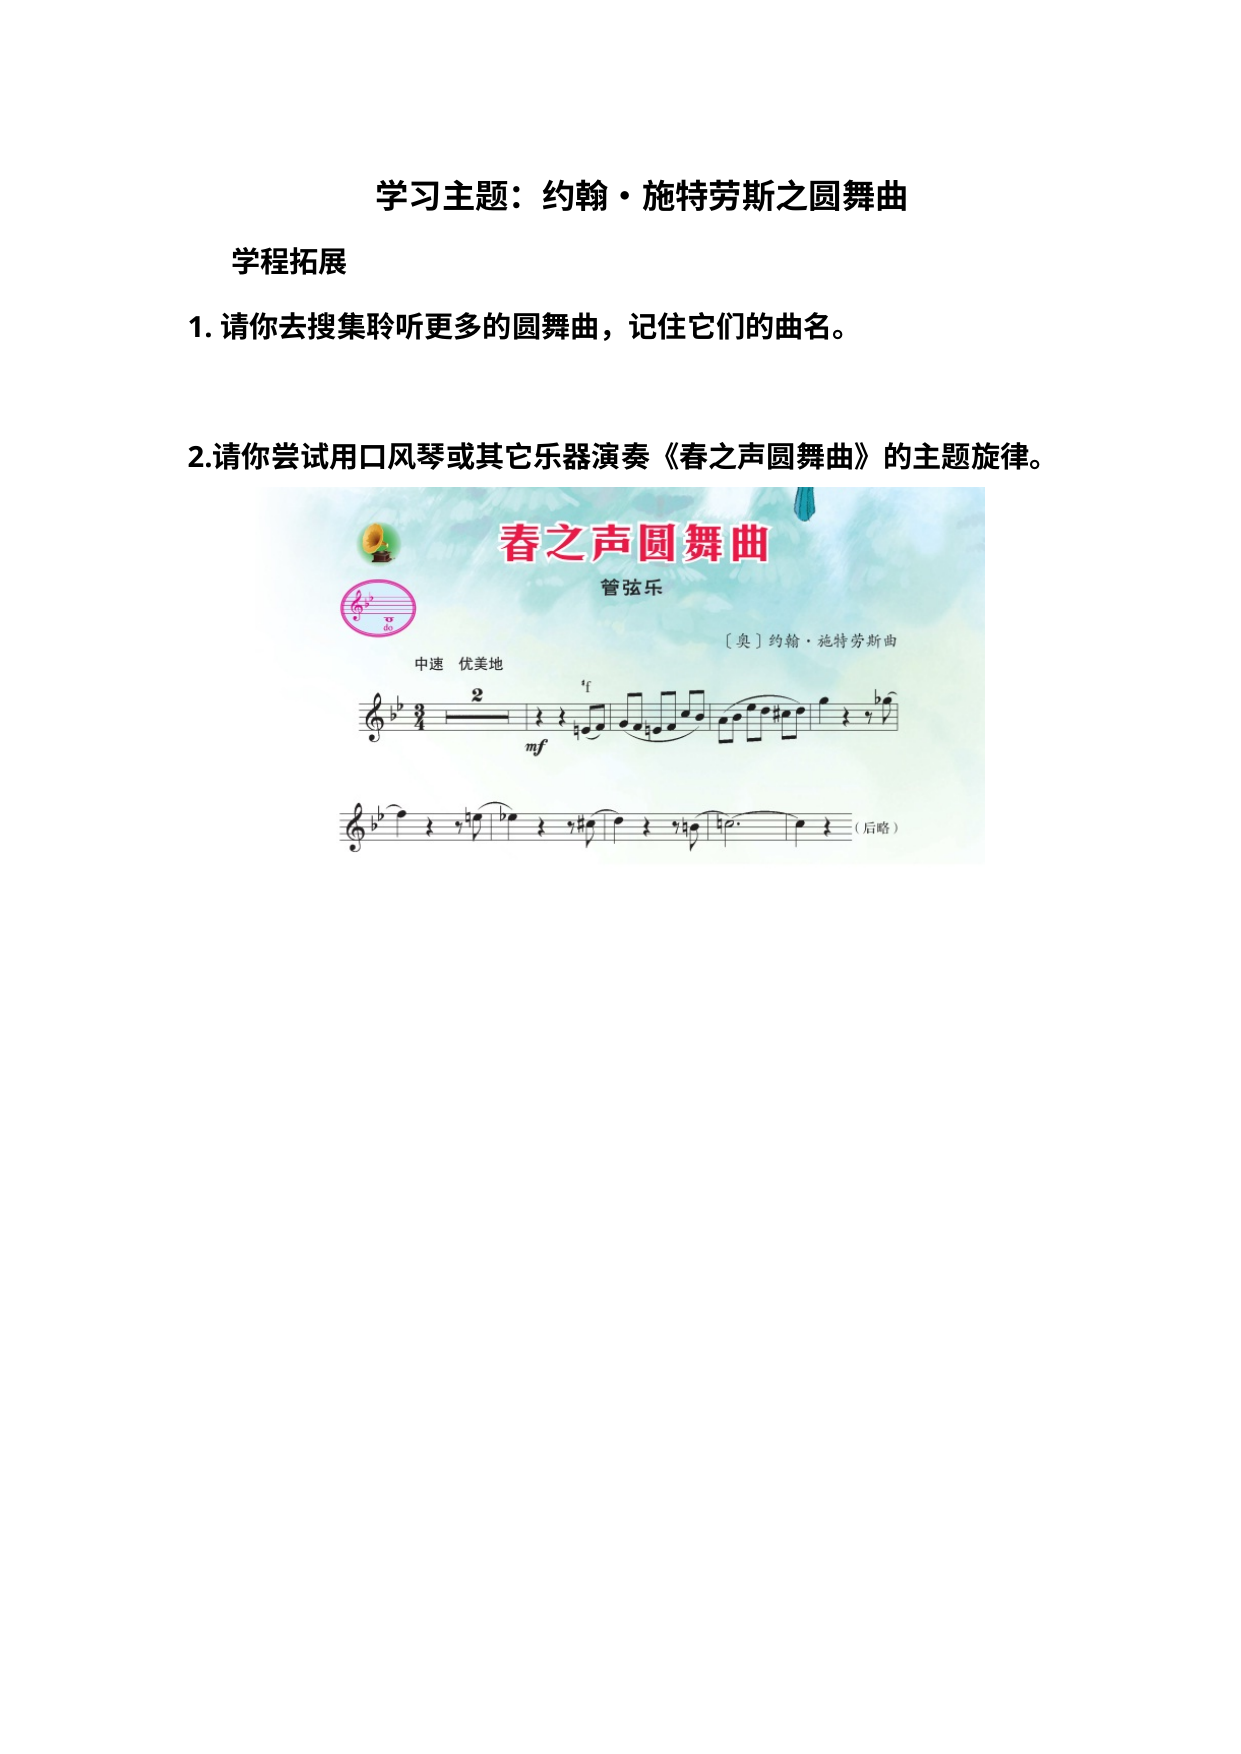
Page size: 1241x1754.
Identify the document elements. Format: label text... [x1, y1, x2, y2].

text 2.请你尝试用口风琴或其它乐器演奏《春之声圆舞曲》的主题旋律。 [187, 422, 1053, 487]
list 学程拓展 [231, 227, 1053, 292]
text 1. 请你去搜集聆听更多的圆舞曲，记住它们的曲名。 [187, 292, 1053, 357]
picture [255, 487, 985, 872]
list 学习主题：约翰•施特劳斯之圆舞曲 [231, 162, 1053, 227]
